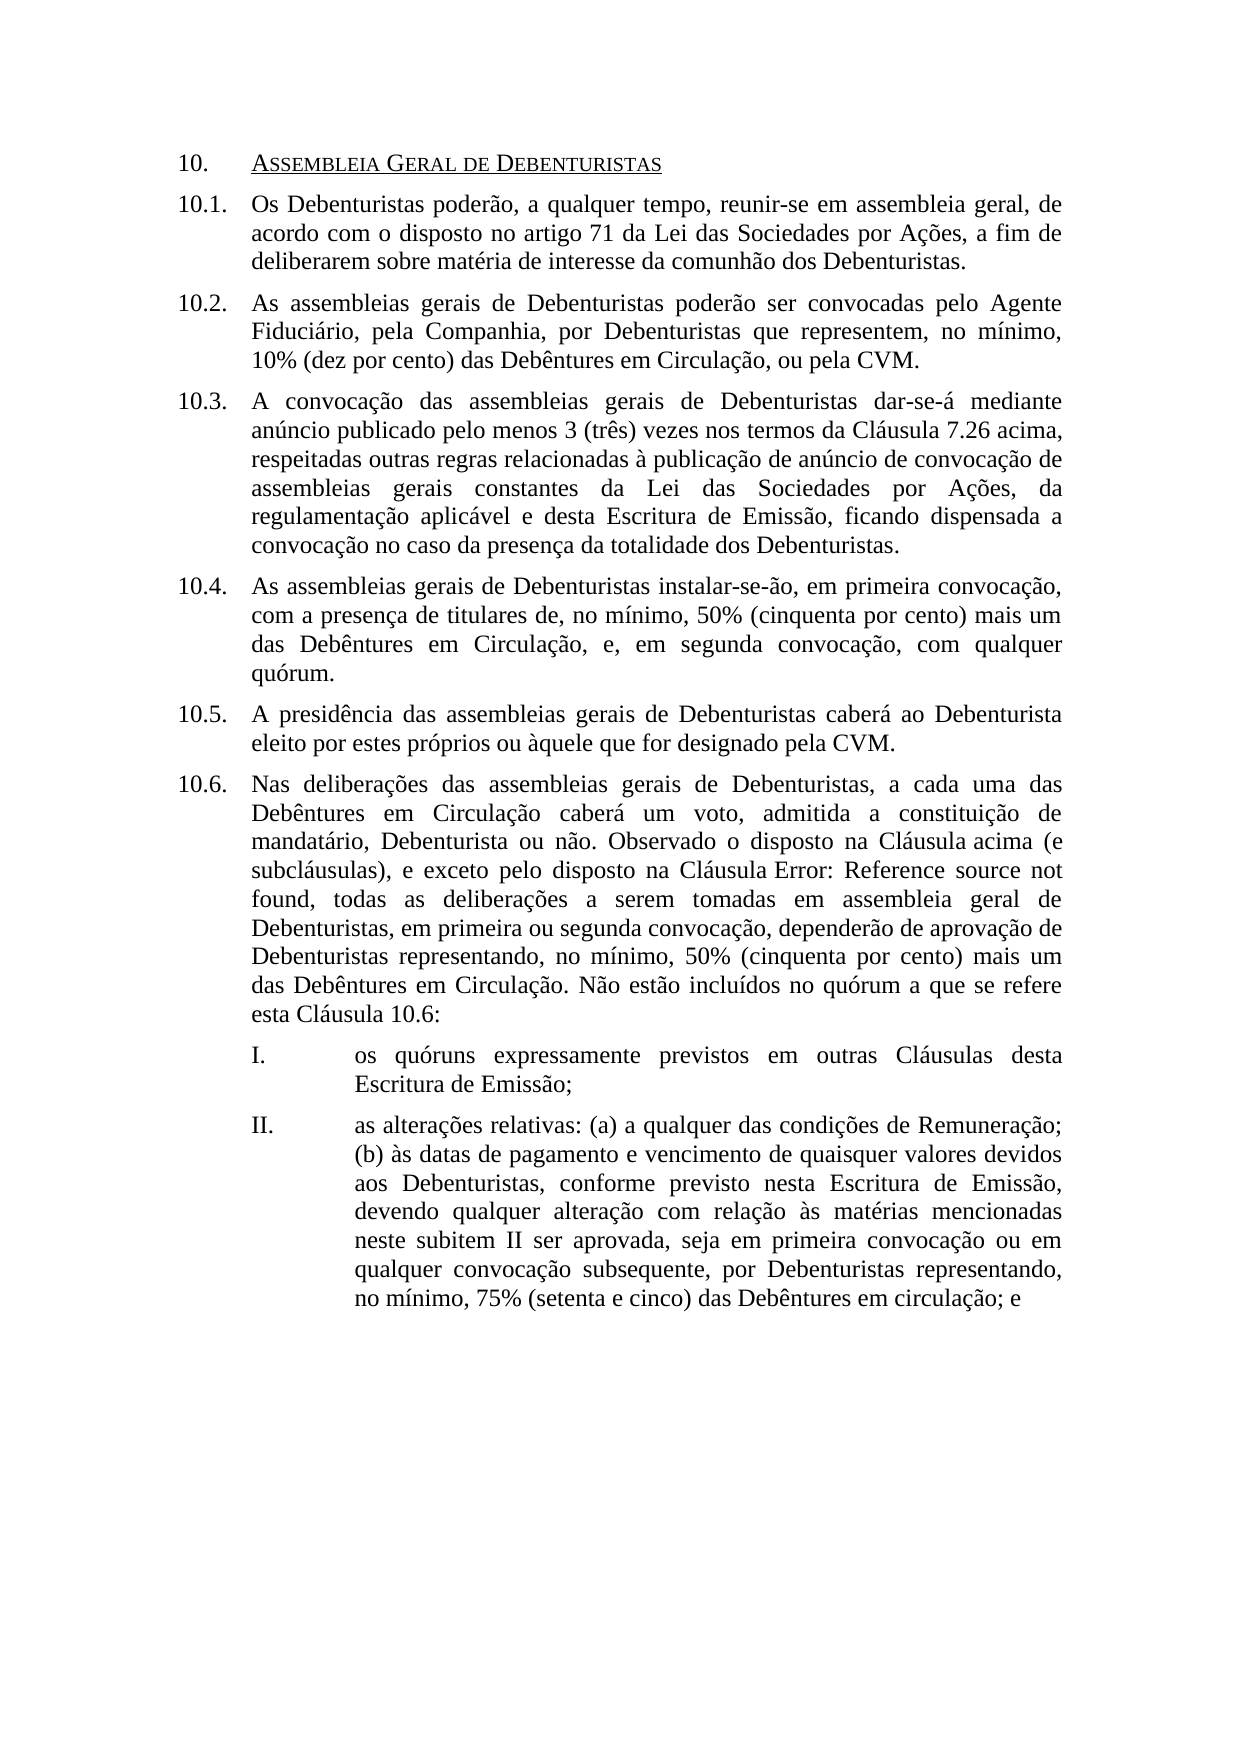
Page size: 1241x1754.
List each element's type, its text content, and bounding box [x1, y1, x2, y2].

list Os Debenturistas poderão, a qualquer tempo, reunir-se em assembleia geral, de acordo com o disposto no artigo 71 da Lei das Sociedades por Ações, a fim de deliberarem sobre matéria de interesse da comunhão dos Debenturistas. [177, 189, 1063, 275]
list Assembleia Geral de Debenturistas [177, 148, 1063, 176]
list A convocação das assembleias gerais de Debenturistas dar-se-á mediante anúncio publicado pelo menos 3 (três) vezes nos termos da Cláusula 7.26 acima, respeitadas outras regras relacionadas à publicação de anúncio de convocação de assembleias gerais constantes da Lei das Sociedades por Ações, da regulamentação aplicável e desta Escritura de Emissão, ficando dispensada a convocação no caso da presença da totalidade dos Debenturistas. [177, 386, 1063, 559]
list as alterações relativas: (a) a qualquer das condições de Remuneração; (b) às datas de pagamento e vencimento de quaisquer valores devidos aos Debenturistas, conforme previsto nesta Escritura de Emissão, devendo qualquer alteração com relação às matérias mencionadas neste subitem II ser aprovada, seja em primeira convocação ou em qualquer convocação subsequente, por Debenturistas representando, no mínimo, 75% (setenta e cinco) das Debêntures em circulação; e [251, 1110, 1063, 1311]
list As assembleias gerais de Debenturistas poderão ser convocadas pelo Agente Fiduciário, pela Companhia, por Debenturistas que representem, no mínimo, 10% (dez por cento) das Debêntures em Circulação, ou pela CVM. [177, 288, 1063, 374]
list As assembleias gerais de Debenturistas instalar-se-ão, em primeira convocação, com a presença de titulares de, no mínimo, 50% (cinquenta por cento) mais um das Debêntures em Circulação, e, em segunda convocação, com qualquer quórum. [177, 571, 1063, 686]
list A presidência das assembleias gerais de Debenturistas caberá ao Debenturista eleito por estes próprios ou àquele que for designado pela CVM. [177, 699, 1063, 756]
text I. os quóruns expressamente previstos em outras Cláusulas desta Escritura de Emissão; [251, 1040, 1063, 1098]
